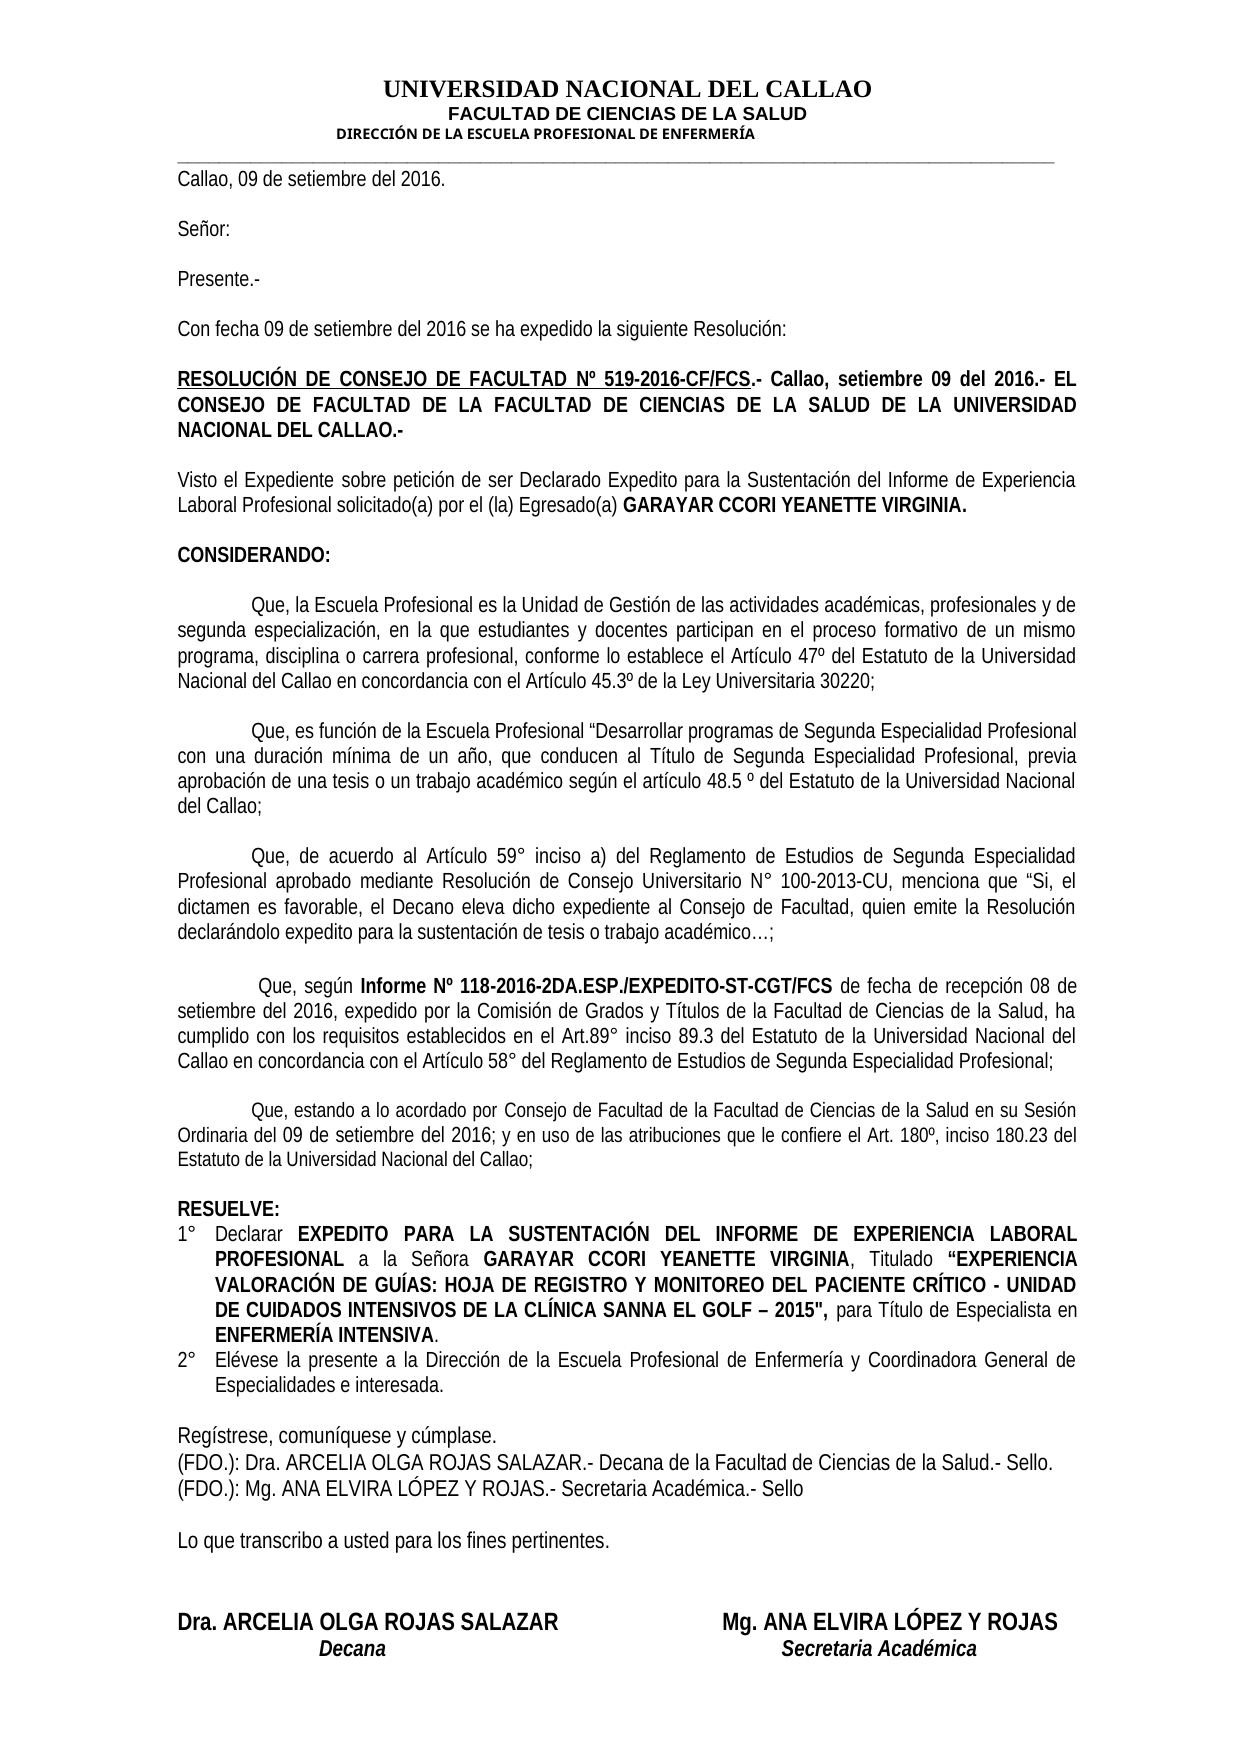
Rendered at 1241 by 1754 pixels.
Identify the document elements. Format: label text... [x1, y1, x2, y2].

text Que, la Escuela Profesional es la Unidad de Gestión de las actividades académicas, profesionales y de segunda especialización, en la que estudiantes y docentes participan en el proceso formativo de un mismo programa, disciplina o carrera profesional, conforme lo establece el Artículo 47º del Estatuto de la Universidad Nacional del Callao en concordancia con el Artículo 45.3º de la Ley Universitaria 30220; [177, 592, 1078, 693]
text Callao, 09 de setiembre del 2016. [177, 166, 1078, 191]
text Que, es función de la Escuela Profesional “Desarrollar programas de Segunda Especialidad Profesional con una duración mínima de un año, que conducen al Título de Segunda Especialidad Profesional, previa aprobación de una tesis o un trabajo académico según el artículo 48.5 º del Estatuto de la Universidad Nacional del Callao; [177, 718, 1078, 818]
text 1° Declarar EXPEDITO PARA LA SUSTENTACIÓN DEL INFORME DE EXPERIENCIA LABORAL PROFESIONAL a la Señora GARAYAR CCORI YEANETTE VIRGINIA, Titulado “EXPERIENCIA VALORACIÓN DE GUÍAS: HOJA DE REGISTRO Y MONITOREO DEL PACIENTE CRÍTICO - UNIDAD DE CUIDADOS INTENSIVOS DE LA CLÍNICA SANNA EL GOLF – 2015", para Título de Especialista en ENFERMERÍA INTENSIVA. [177, 1221, 1078, 1347]
text RESOLUCIÓN DE consejo de facultad Nº 519-2016-CF/FCS.- Callao, setiembre 09 del 2016.- EL consejo de facultad DE LA FACULTAD DE CIENCIAS DE LA SALUD DE LA UNIVERSIDAD NACIONAL DEL CALLAO.- [177, 366, 1078, 442]
text CONSIDERANDO: [177, 542, 1078, 567]
text Lo que transcribo a usted para los fines pertinentes. [177, 1527, 1078, 1554]
text Presente.- [177, 266, 1078, 291]
text Dra. ARCELIA OLGA ROJAS SALAZAR Mg. ANA ELVIRA LÓPEZ Y ROJAS [177, 1607, 1078, 1635]
text Que, de acuerdo al Artículo 59° inciso a) del Reglamento de Estudios de Segunda Especialidad Profesional aprobado mediante Resolución de Consejo Universitario N° 100-2013-CU, menciona que “Si, el dictamen es favorable, el Decano eleva dicho expediente al Consejo de Facultad, quien emite la Resolución declarándolo expedito para la sustentación de tesis o trabajo académico…; [177, 843, 1078, 944]
text Con fecha 09 de setiembre del 2016 se ha expedido la siguiente Resolución: [177, 316, 1078, 341]
text Regístrese, comuníquese y cúmplase. [177, 1422, 1078, 1448]
text Señor: [177, 216, 1078, 241]
text Decana Secretaria Académica [177, 1635, 1078, 1662]
text Que, según Informe Nº 118-2016-2DA.ESP./EXPEDITO-ST-CGT/FCS de fecha de recepción 08 de setiembre del 2016, expedido por la Comisión de Grados y Títulos de la Facultad de Ciencias de la Salud, ha cumplido con los requisitos establecidos en el Art.89° inciso 89.3 del Estatuto de la Universidad Nacional del Callao en concordancia con el Artículo 58° del Reglamento de Estudios de Segunda Especialidad Profesional; [177, 972, 1078, 1073]
text RESUELVE: [177, 1196, 1078, 1221]
text 2° Elévese la presente a la Dirección de la Escuela Profesional de Enfermería y Coordinadora General de Especialidades e interesada. [177, 1347, 1078, 1397]
text (FDO.): Dra. ARCELIA OLGA ROJAS SALAZAR.- Decana de la Facultad de Ciencias de la Salud.- Sello. [177, 1448, 1078, 1475]
text Que, estando a lo acordado por Consejo de Facultad de la Facultad de Ciencias de la Salud en su Sesión Ordinaria del 09 de setiembre del 2016; y en uso de las atribuciones que le confiere el Art. 180º, inciso 180.23 del Estatuto de la Universidad Nacional del Callao; [177, 1098, 1078, 1171]
text Visto el Expediente sobre petición de ser Declarado Expedito para la Sustentación del Informe de Experiencia Laboral Profesional solicitado(a) por el (la) Egresado(a) GARAYAR CCORI YEANETTE VIRGINIA. [177, 467, 1078, 517]
text (FDO.): Mg. ANA ELVIRA LÓPEZ Y ROJAS.- Secretaria Académica.- Sello [177, 1475, 1078, 1501]
